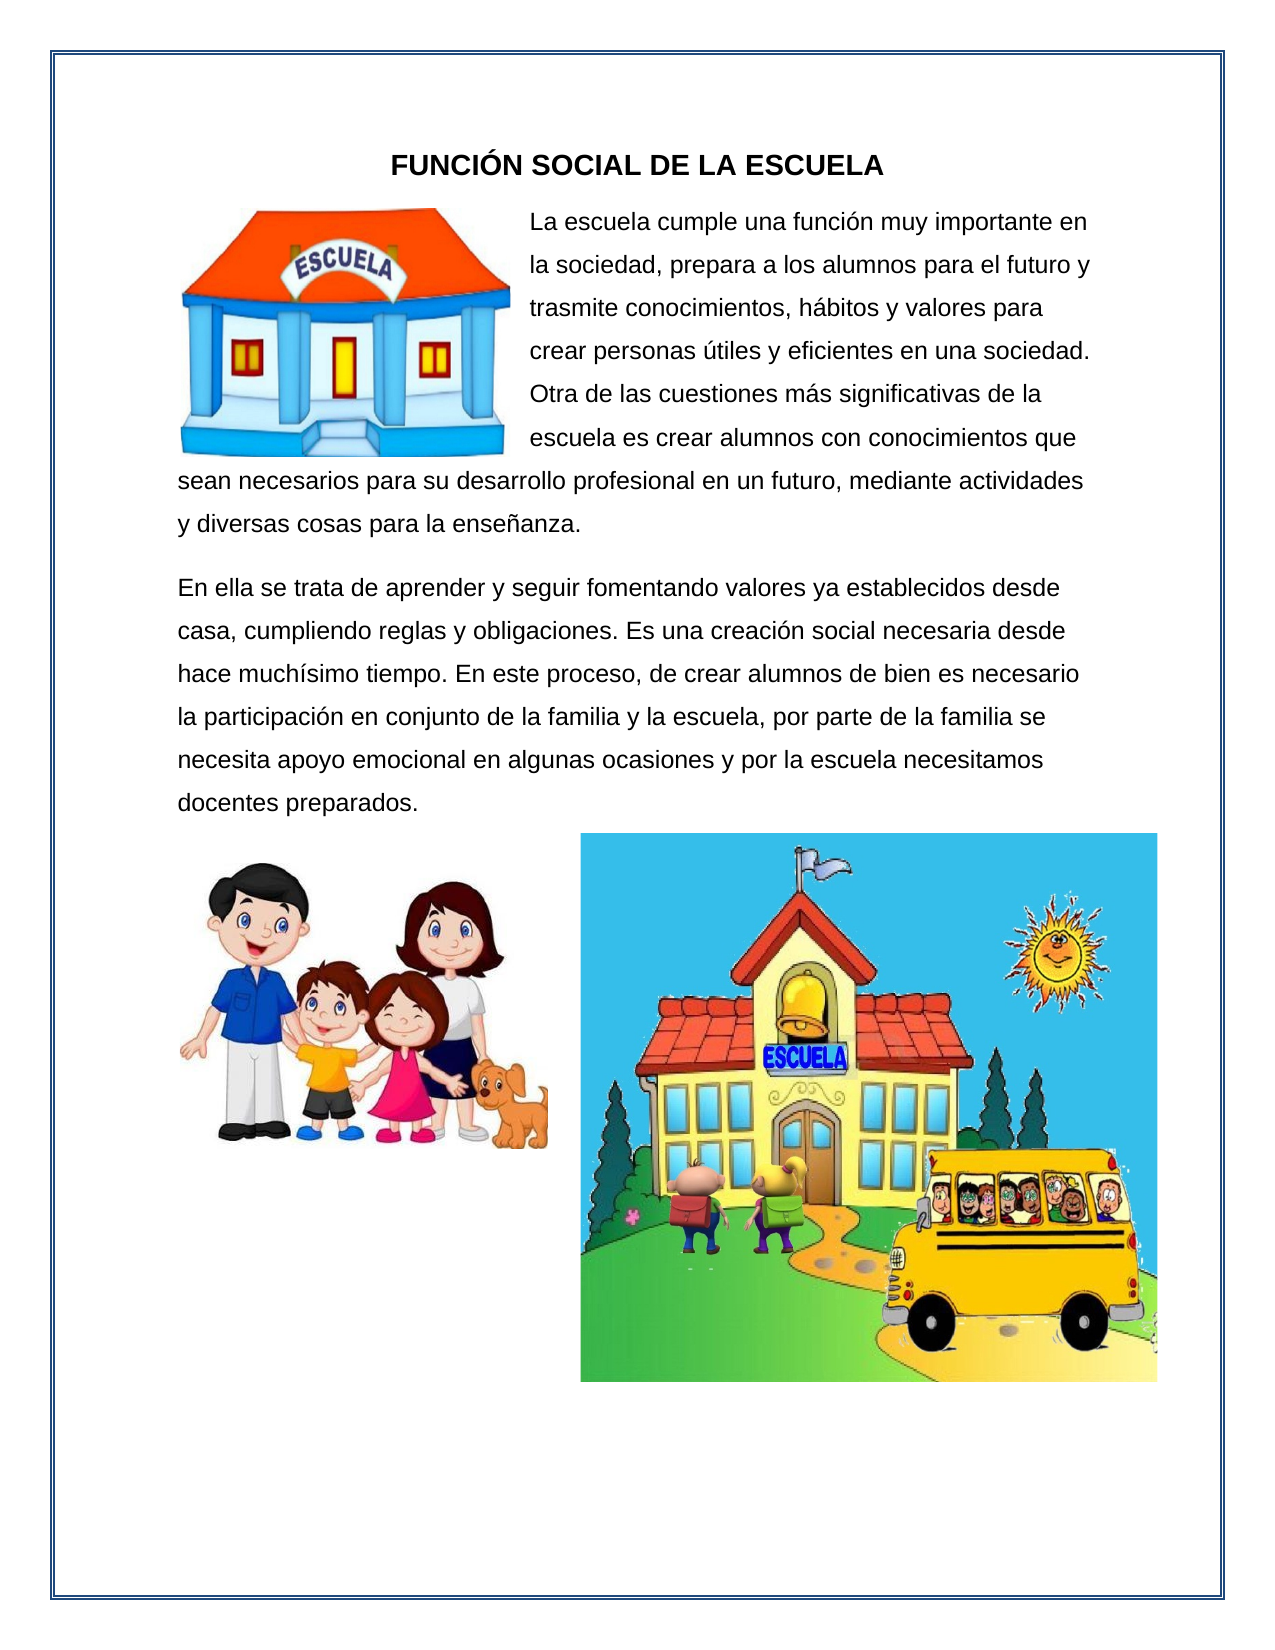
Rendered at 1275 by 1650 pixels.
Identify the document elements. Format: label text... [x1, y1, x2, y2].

picture [179, 863, 548, 1148]
picture [579, 833, 1158, 1381]
picture [179, 208, 510, 455]
text FUNCIÓN SOCIAL DE LA ESCUELA [177, 148, 1098, 181]
text En ella se trata de aprender y seguir fomentando valores ya establecidos desde casa, cumpliendo reglas y obligaciones. Es una creación social necesaria desde hace muchísimo tiempo. En este proceso, de crear alumnos de bien es necesario la participación en conjunto de la familia y la escuela, por parte de la familia se necesita apoyo emocional en algunas ocasiones y por la escuela necesitamos docentes preparados. [177, 573, 1098, 818]
